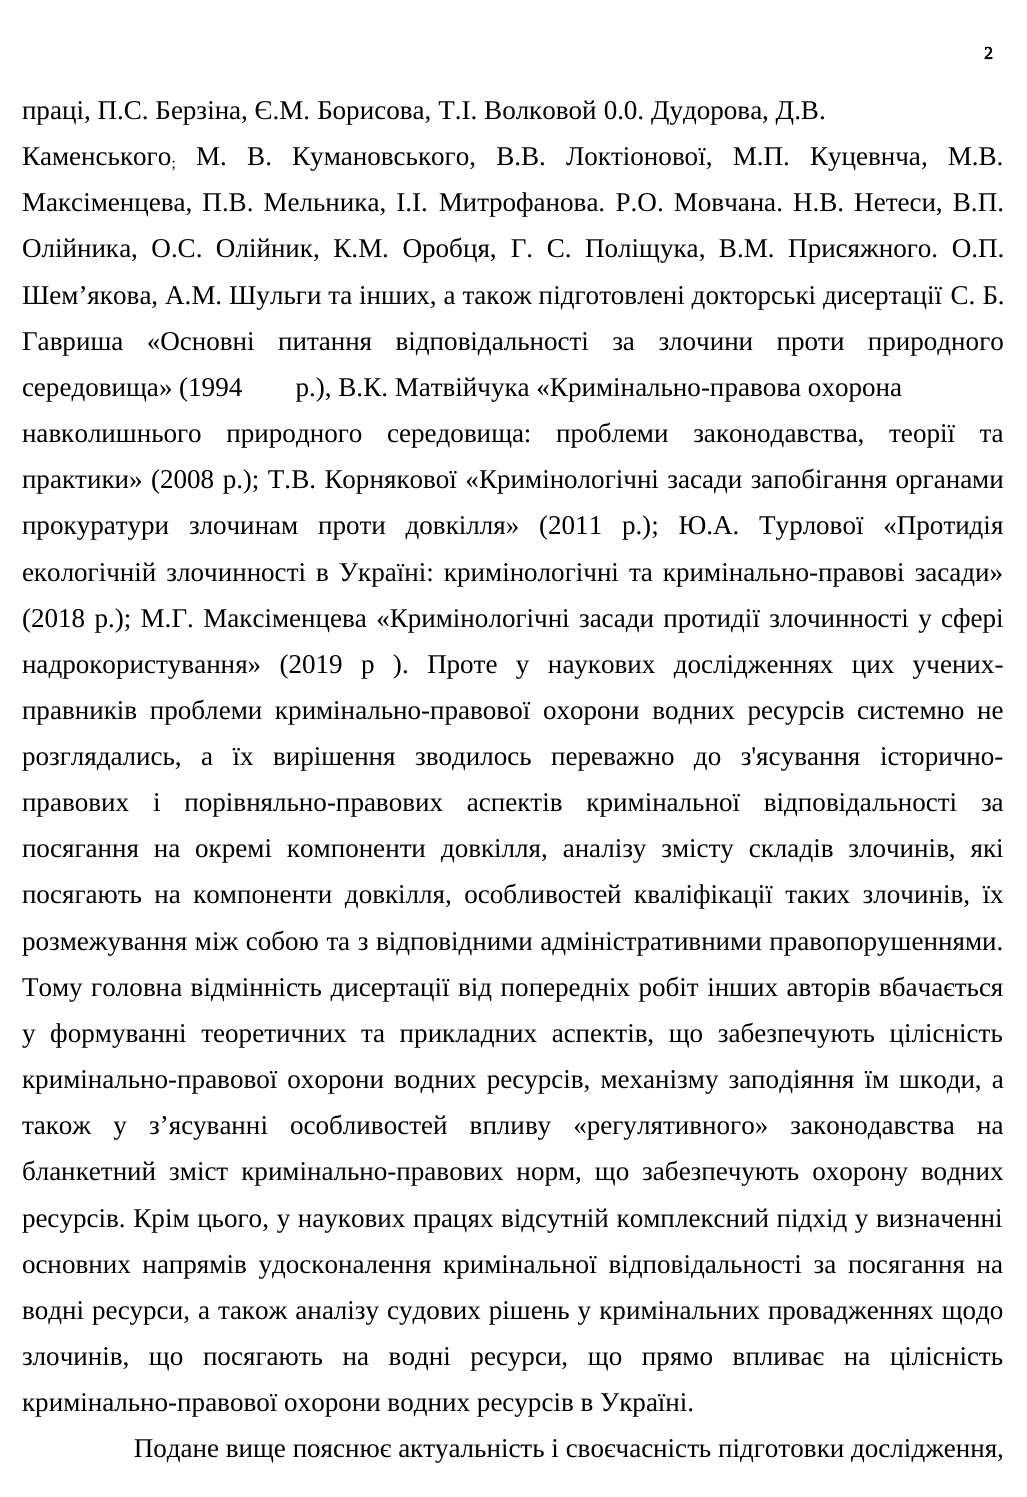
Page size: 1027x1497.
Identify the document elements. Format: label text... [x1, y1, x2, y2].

text Каменського; М. В. Кумановського, В.В. Локтіонової, М.П. Куцевнча, М.В. Максіменцева, П.В. Мельника, І.І. Митрофанова. Р.О. Мовчана. Н.В. Нетеси, В.П. Олійника, О.С. Олійник, К.М. Оробця, Г. С. Поліщука, В.М. Присяжного. О.П. Шем’якова, А.М. Шульги та інших, а також підготовлені докторські дисертації С. Б. Гавриша «Основні питання відповідальності за злочини проти природного середовища» (1994 р.), В.К. Матвійчука «Кримінально-правова охорона [22, 129, 1004, 406]
text навколишнього природного середовища: проблеми законодавства, теорії та практики» (2008 р.); Т.В. Корнякової «Кримінологічні засади запобігання органами прокуратури злочинам проти довкілля» (2011 р.); Ю.А. Турлової «Протидія екологічній злочинності в Україні: кримінологічні та кримінально-правові засади» (2018 р.); М.Г. Максіменцева «Кримінологічні засади протидії злочинності у сфері надрокористування» (2019 р ). Проте у наукових дослідженнях цих учених- правників проблеми кримінально-правової охорони водних ресурсів системно не розглядались, а їх вирішення зводилось переважно до з'ясування історично- правових і порівняльно-правових аспектів кримінальної відповідальності за посягання на окремі компоненти довкілля, аналізу змісту складів злочинів, які посягають на компоненти довкілля, особливостей кваліфікації таких злочинів, їх розмежування між собою та з відповідними адміністративними правопорушеннями. Тому головна відмінність дисертації від попередніх робіт інших авторів вбачається у формуванні теоретичних та прикладних аспектів, що забезпечують цілісність кримінально-правової охорони водних ресурсів, механізму заподіяння їм шкоди, а також у з’ясуванні особливостей впливу «регулятивного» законодавства на бланкетний зміст кримінально-правових норм, що забезпечують охорону водних ресурсів. Крім цього, у наукових працях відсутній комплексний підхід у визначенні основних напрямів удосконалення кримінальної відповідальності за посягання на водні ресурси, а також аналізу судових рішень у кримінальних провадженнях щодо злочинів, що посягають на водні ресурси, що прямо впливає на цілісність кримінально-правової охорони водних ресурсів в Україні. [22, 406, 1004, 1421]
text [22, 83, 1004, 129]
text Подане вище пояснює актуальність і своєчасність підготовки дослідження, [22, 1421, 1004, 1467]
